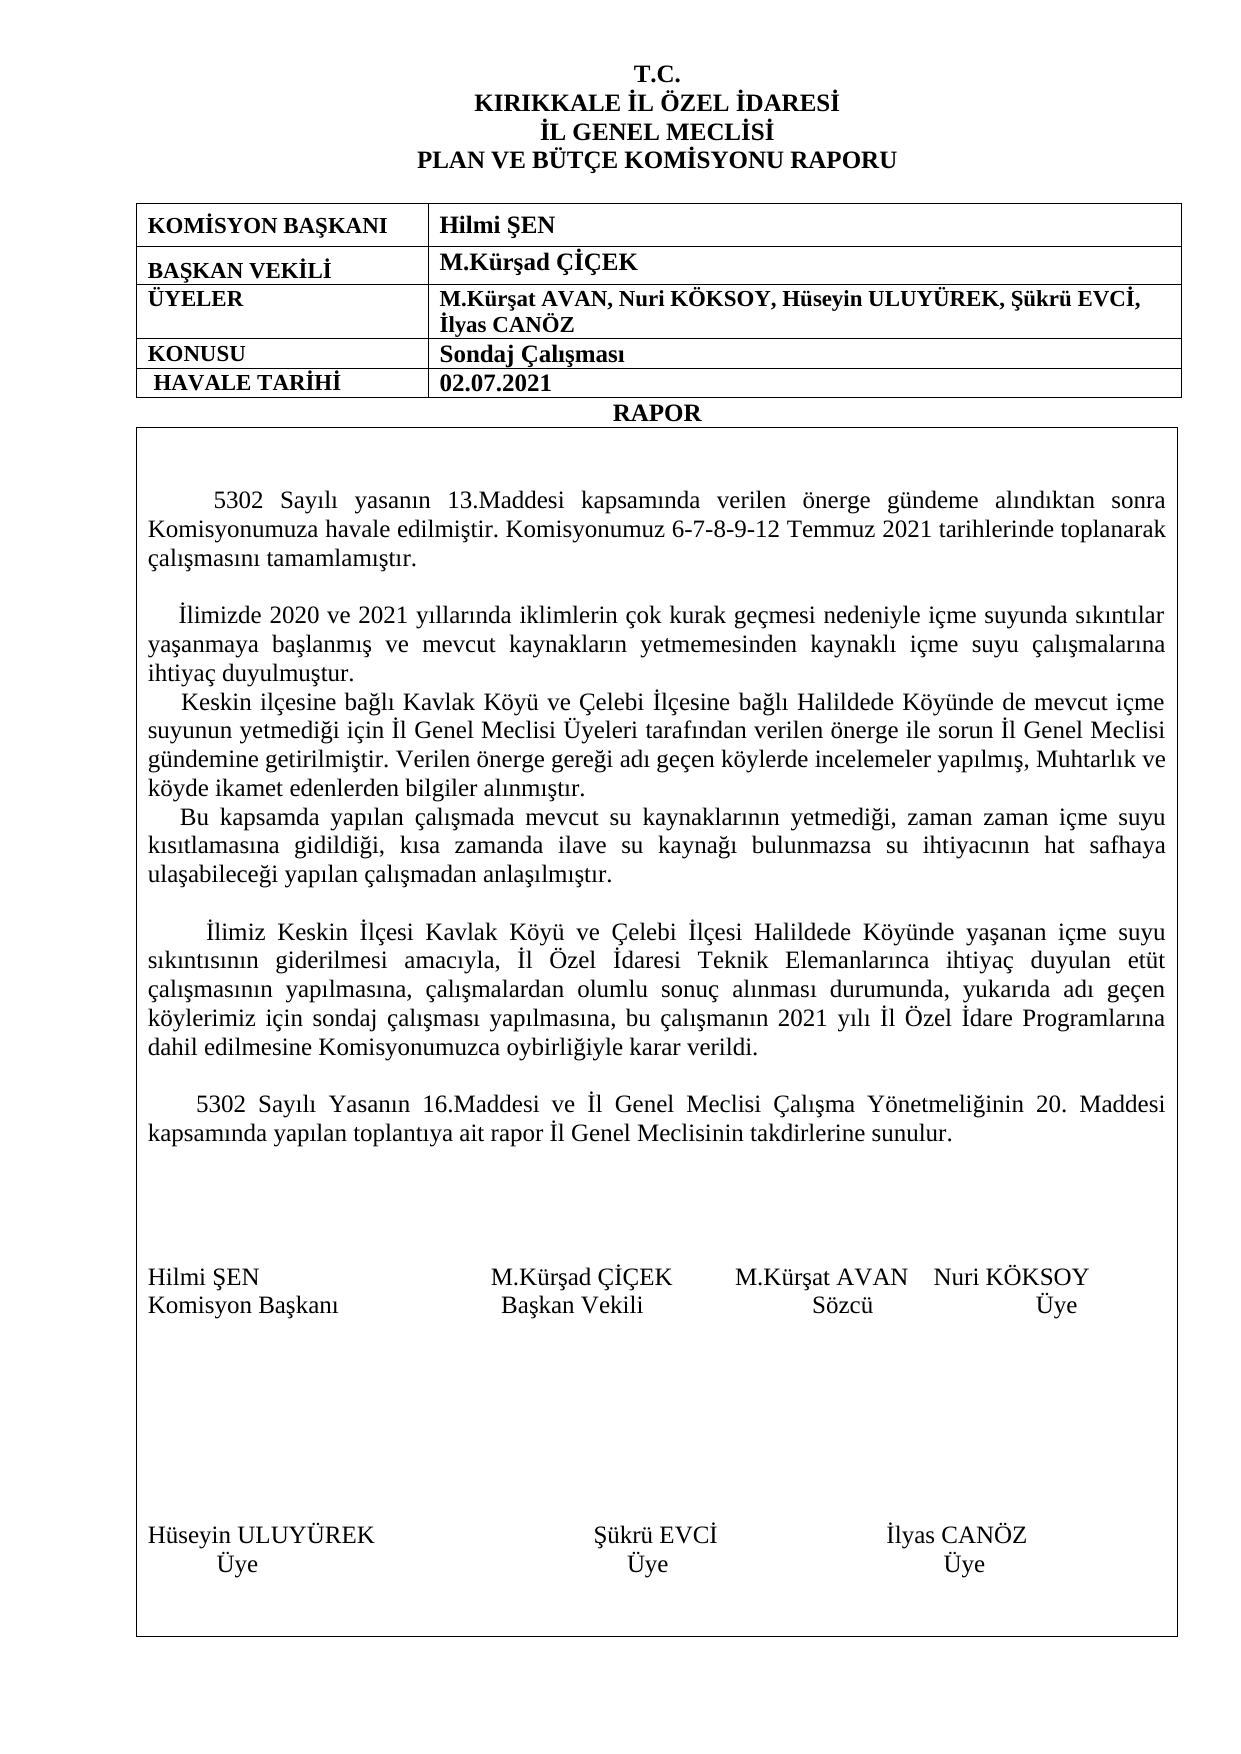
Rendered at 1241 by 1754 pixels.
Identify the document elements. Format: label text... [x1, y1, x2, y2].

table_header Hilmi ŞEN [429, 204, 1181, 246]
text İL GENEL MECLİSİ [148, 117, 1167, 145]
table_cell KONUSU [137, 339, 428, 367]
table_cell BAŞKAN VEKİLİ [137, 247, 428, 284]
text RAPOR [148, 398, 1167, 427]
text PLAN VE BÜTÇE KOMİSYONU RAPORU [148, 145, 1167, 174]
table_cell Sondaj Çalışması [429, 339, 1181, 367]
table_cell 02.07.2021 [429, 369, 1181, 397]
table_header 5302 Sayılı yasanın 13.Maddesi kapsamında verilen önerge gündeme alındıktan sonra Komisyonumuza havale edilmiştir. Komisyonumuz 6-7-8-9-12 Temmuz 2021 tarihlerinde toplanarak çalışmasını tamamlamıştır. İlimizde 2020 ve 2021 yıllarında iklimlerin çok kurak geçmesi nedeniyle içme suyunda sıkıntılar yaşanmaya başlanmış ve mevcut kaynakların yetmemesinden kaynaklı içme suyu çalışmalarına ihtiyaç duyulmuştur. Keskin ilçesine bağlı Kavlak Köyü ve Çelebi İlçesine bağlı Halildede Köyünde de mevcut içme suyunun yetmediği için İl Genel Meclisi Üyeleri tarafından verilen önerge ile sorun İl Genel Meclisi gündemine getirilmiştir. Verilen önerge gereği adı geçen köylerde incelemeler yapılmış, Muhtarlık ve köyde ikamet edenlerden bilgiler alınmıştır. Bu kapsamda yapılan çalışmada mevcut su kaynaklarının yetmediği, zaman zaman içme suyu kısıtlamasına gidildiği, kısa zamanda ilave su kaynağı bulunmazsa su ihtiyacının hat safhaya ulaşabileceği yapılan çalışmadan anlaşılmıştır. İlimiz Keskin İlçesi Kavlak Köyü ve Çelebi İlçesi Halildede Köyünde yaşanan içme suyu sıkıntısının giderilmesi amacıyla, İl Özel İdaresi Teknik Elemanlarınca ihtiyaç duyulan etüt çalışmasının yapılmasına, çalışmalardan olumlu sonuç alınması durumunda, yukarıda adı geçen köylerimiz için sondaj çalışması yapılmasına, bu çalışmanın 2021 yılı İl Özel İdare Programlarına dahil edilmesine Komisyonumuzca oybirliğiyle karar verildi. 5302 Sayılı Yasanın 16.Maddesi ve İl Genel Meclisi Çalışma Yönetmeliğinin 20. Maddesi kapsamında yapılan toplantıya ait rapor İl Genel Meclisinin takdirlerine sunulur. Hilmi ŞEN M.Kürşad ÇİÇEK M.Kürşat AVAN Nuri KÖKSOY Komisyon Başkanı Başkan Vekili Sözcü Üye Hüseyin ULUYÜREK Şükrü EVCİ İlyas CANÖZ Üye Üye Üye [137, 428, 1177, 1636]
text T.C. [148, 59, 1167, 88]
table_cell ÜYELER [137, 285, 428, 338]
table_cell M.Kürşad ÇİÇEK [429, 247, 1181, 284]
table_cell M.Kürşat AVAN, Nuri KÖKSOY, Hüseyin ULUYÜREK, Şükrü EVCİ, İlyas CANÖZ [429, 285, 1181, 338]
text KIRIKKALE İL ÖZEL İDARESİ [148, 88, 1167, 117]
table_cell HAVALE TARİHİ [137, 369, 428, 397]
table_header KOMİSYON BAŞKANI [137, 204, 428, 246]
